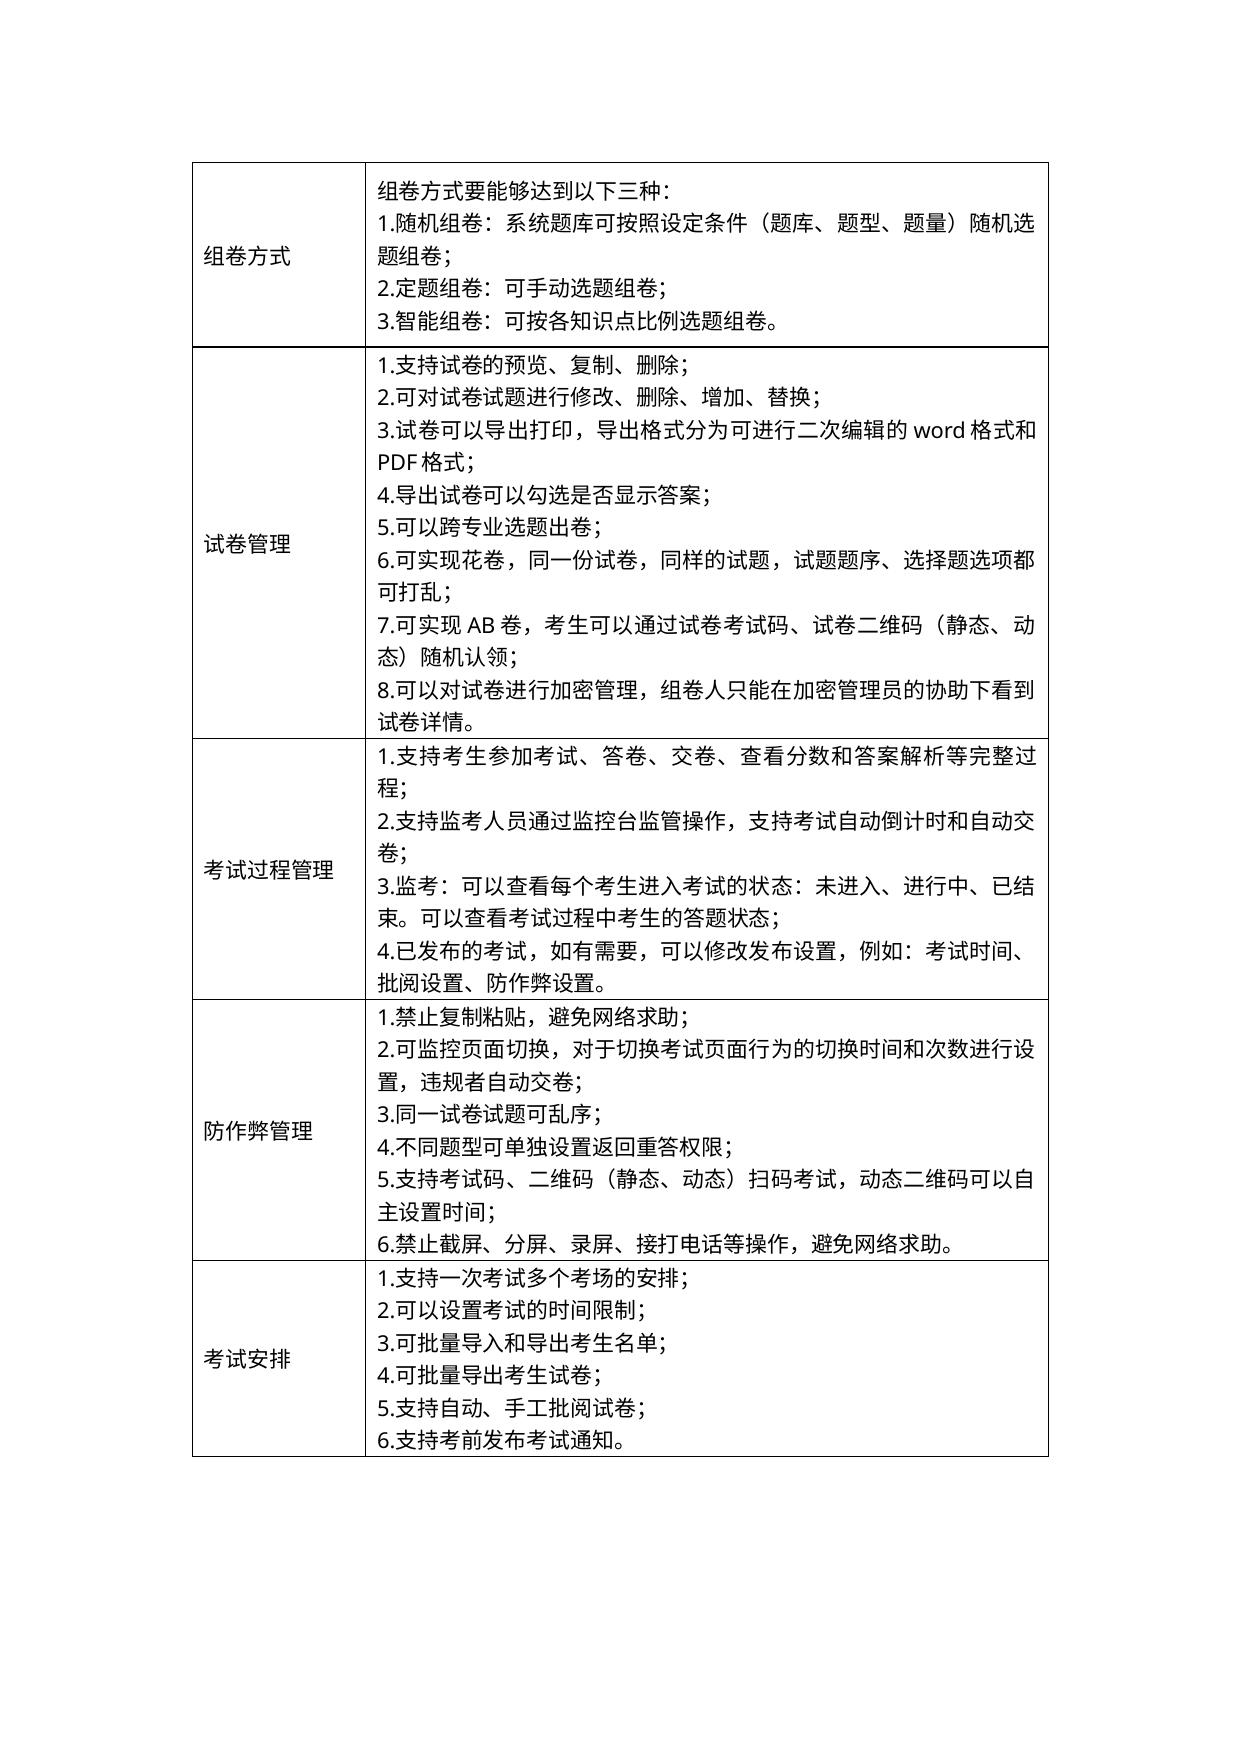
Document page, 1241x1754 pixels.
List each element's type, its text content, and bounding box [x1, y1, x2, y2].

table_cell 防作弊管理 [193, 1000, 365, 1259]
table_cell 1.支持一次考试多个考场的安排； 2.可以设置考试的时间限制； 3.可批量导入和导出考生名单； 4.可批量导出考生试卷； 5.支持自动、手工批阅试卷； 6.支持考前发布考试通知。 [366, 1261, 1048, 1456]
table_cell 组卷方式 [193, 163, 365, 346]
table_cell 考试安排 [193, 1261, 365, 1456]
table_cell 考试过程管理 [193, 739, 365, 998]
table_cell 试卷管理 [193, 348, 365, 737]
table_cell 1.支持试卷的预览、复制、删除； 2.可对试卷试题进行修改、删除、增加、替换； 3.试卷可以导出打印，导出格式分为可进行二次编辑的word格式和PDF格式； 4.导出试卷可以勾选是否显示答案； 5.可以跨专业选题出卷； 6.可实现花卷，同一份试卷，同样的试题，试题题序、选择题选项都可打乱； 7.可实现AB卷，考生可以通过试卷考试码、试卷二维码（静态、动态）随机认领； 8.可以对试卷进行加密管理，组卷人只能在加密管理员的协助下看到试卷详情。 [366, 348, 1048, 737]
table_cell 1.支持考生参加考试、答卷、交卷、查看分数和答案解析等完整过程； 2.支持监考人员通过监控台监管操作，支持考试自动倒计时和自动交卷； 3.监考：可以查看每个考生进入考试的状态：未进入、进行中、已结束。可以查看考试过程中考生的答题状态； 4.已发布的考试，如有需要，可以修改发布设置，例如：考试时间、批阅设置、防作弊设置。 [366, 739, 1048, 998]
table_cell 组卷方式要能够达到以下三种： 1.随机组卷：系统题库可按照设定条件（题库、题型、题量）随机选题组卷； 2.定题组卷：可手动选题组卷； 3.智能组卷：可按各知识点比例选题组卷。 [366, 163, 1048, 346]
table_cell 1.禁止复制粘贴，避免网络求助； 2.可监控页面切换，对于切换考试页面行为的切换时间和次数进行设置，违规者自动交卷； 3.同一试卷试题可乱序； 4.不同题型可单独设置返回重答权限； 5.支持考试码、二维码（静态、动态）扫码考试，动态二维码可以自主设置时间； 6.禁止截屏、分屏、录屏、接打电话等操作，避免网络求助。 [366, 1000, 1048, 1259]
